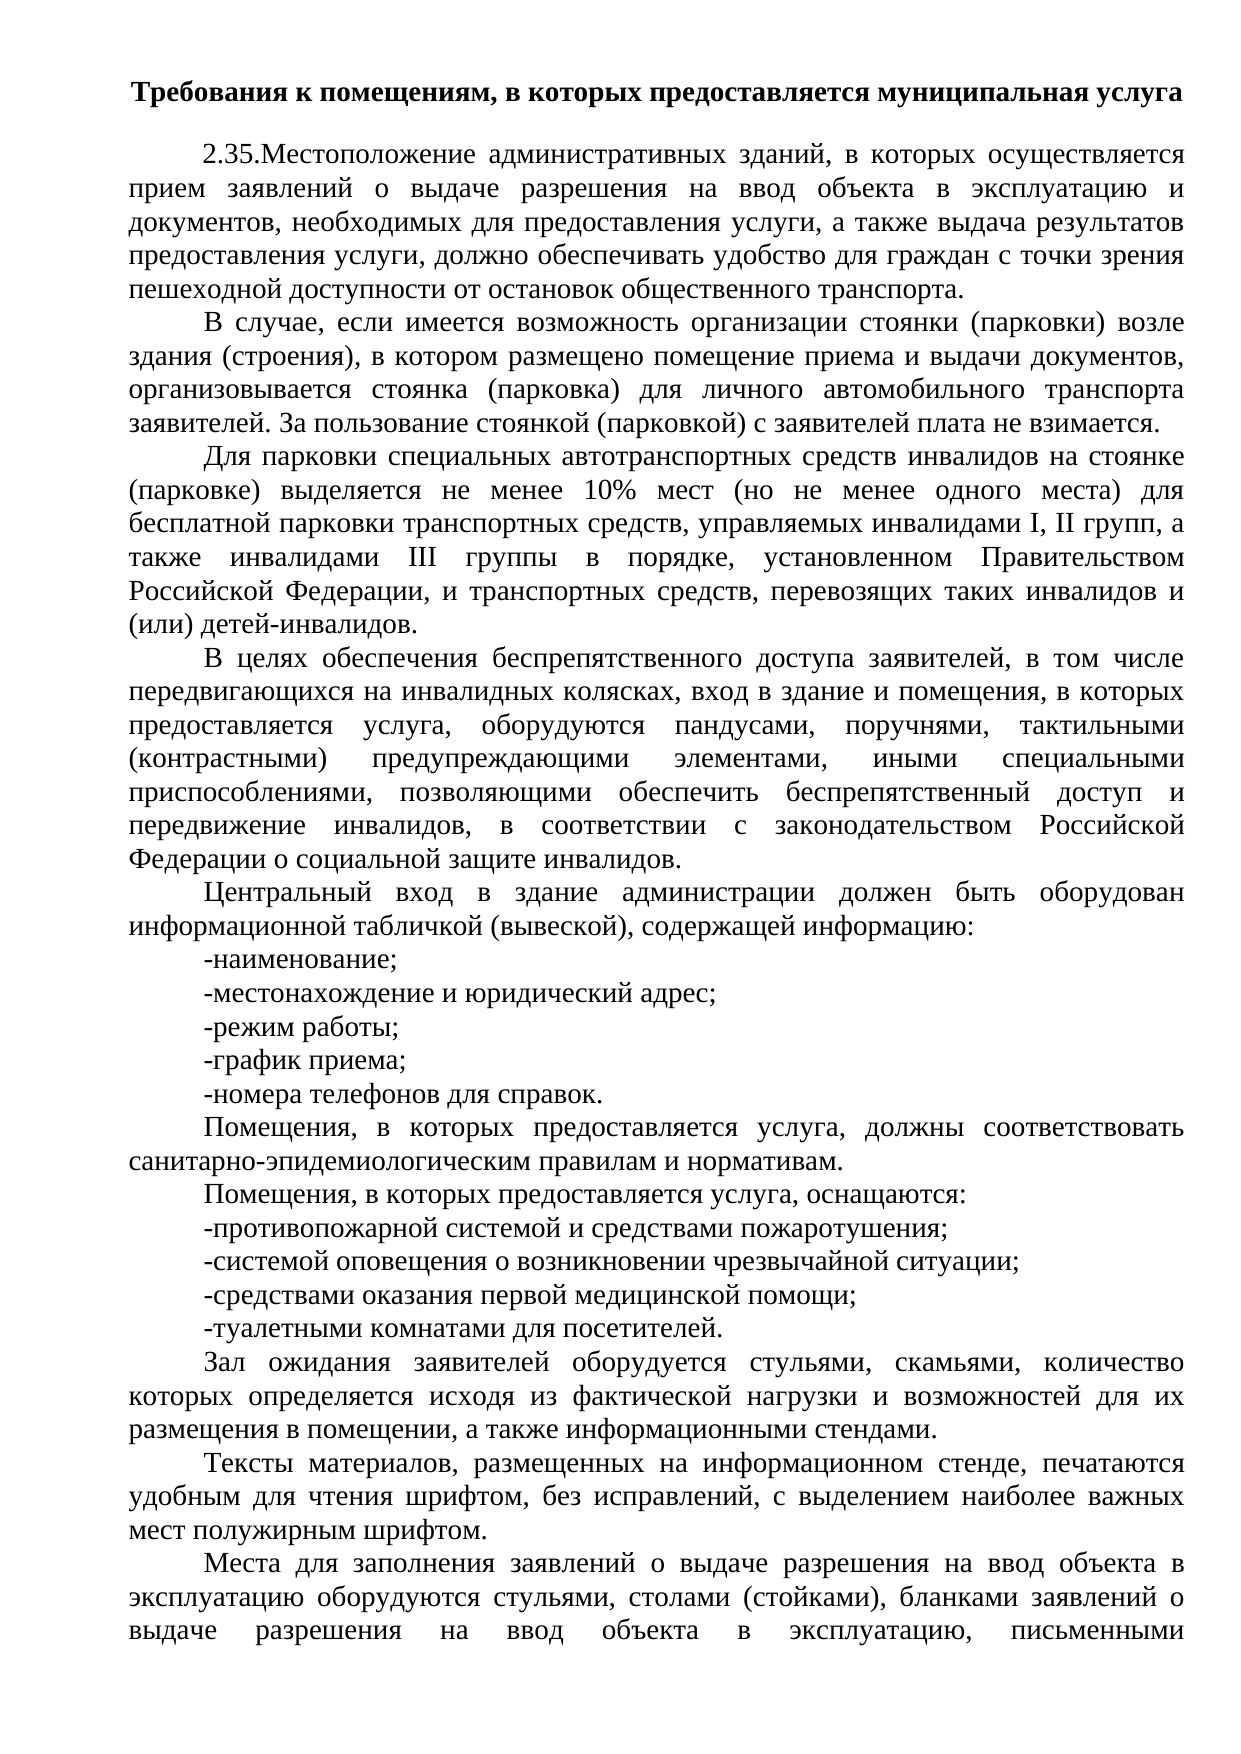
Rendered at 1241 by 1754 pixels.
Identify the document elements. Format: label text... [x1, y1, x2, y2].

text -номера телефонов для справок. [128, 1076, 1185, 1109]
text Центральный вход в здание администрации должен быть оборудован информационной табличкой (вывеской), содержащей информацию: [128, 874, 1185, 942]
text Для парковки специальных автотранспортных средств инвалидов на стоянке (парковке) выделяется не менее 10% мест (но не менее одного места) для бесплатной парковки транспортных средств, управляемых инвалидами I, II групп, а также инвалидами III группы в порядке, установленном Правительством Российской Федерации, и транспортных средств, перевозящих таких инвалидов и (или) детей-инвалидов. [128, 438, 1185, 640]
text Помещения, в которых предоставляется услуга, должны соответствовать санитарно-эпидемиологическим правилам и нормативам. [128, 1109, 1185, 1176]
text -режим работы; [128, 1009, 1185, 1042]
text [128, 1545, 1185, 1646]
text -местонахождение и юридический адрес; [128, 975, 1185, 1009]
text -средствами оказания первой медицинской помощи; [128, 1277, 1185, 1311]
text -наименование; [128, 942, 1185, 975]
text -системой оповещения о возникновении чрезвычайной ситуации; [128, 1243, 1185, 1277]
text -туалетными комнатами для посетителей. [128, 1311, 1185, 1344]
text В целях обеспечения беспрепятственного доступа заявителей, в том числе передвигающихся на инвалидных колясках, вход в здание и помещения, в которых предоставляется услуга, оборудуются пандусами, поручнями, тактильными (контрастными) предупреждающими элементами, иными специальными приспособлениями, позволяющими обеспечить беспрепятственный доступ и передвижение инвалидов, в соответствии с законодательством Российской Федерации о социальной защите инвалидов. [128, 640, 1185, 874]
text Требования к помещениям, в которых предоставляется муниципальная услуга [128, 74, 1185, 107]
text Тексты материалов, размещенных на информационном стенде, печатаются удобным для чтения шрифтом, без исправлений, с выделением наиболее важных мест полужирным шрифтом. [128, 1445, 1185, 1545]
text Помещения, в которых предоставляется услуга, оснащаются: [128, 1176, 1185, 1210]
text Зал ожидания заявителей оборудуется стульями, скамьями, количество которых определяется исходя из фактической нагрузки и возможностей для их размещения в помещении, а также информационными стендами. [128, 1344, 1185, 1445]
text -противопожарной системой и средствами пожаротушения; [128, 1210, 1185, 1243]
text -график приема; [128, 1042, 1185, 1076]
text 2.35.Местоположение административных зданий, в которых осуществляется прием заявлений о выдаче разрешения на ввод объекта в эксплуатацию и документов, необходимых для предоставления услуги, а также выдача результатов предоставления услуги, должно обеспечивать удобство для граждан с точки зрения пешеходной доступности от остановок общественного транспорта. [128, 137, 1185, 304]
text В случае, если имеется возможность организации стоянки (парковки) возле здания (строения), в котором размещено помещение приема и выдачи документов, организовывается стоянка (парковка) для личного автомобильного транспорта заявителей. За пользование стоянкой (парковкой) с заявителей плата не взимается. [128, 304, 1185, 438]
